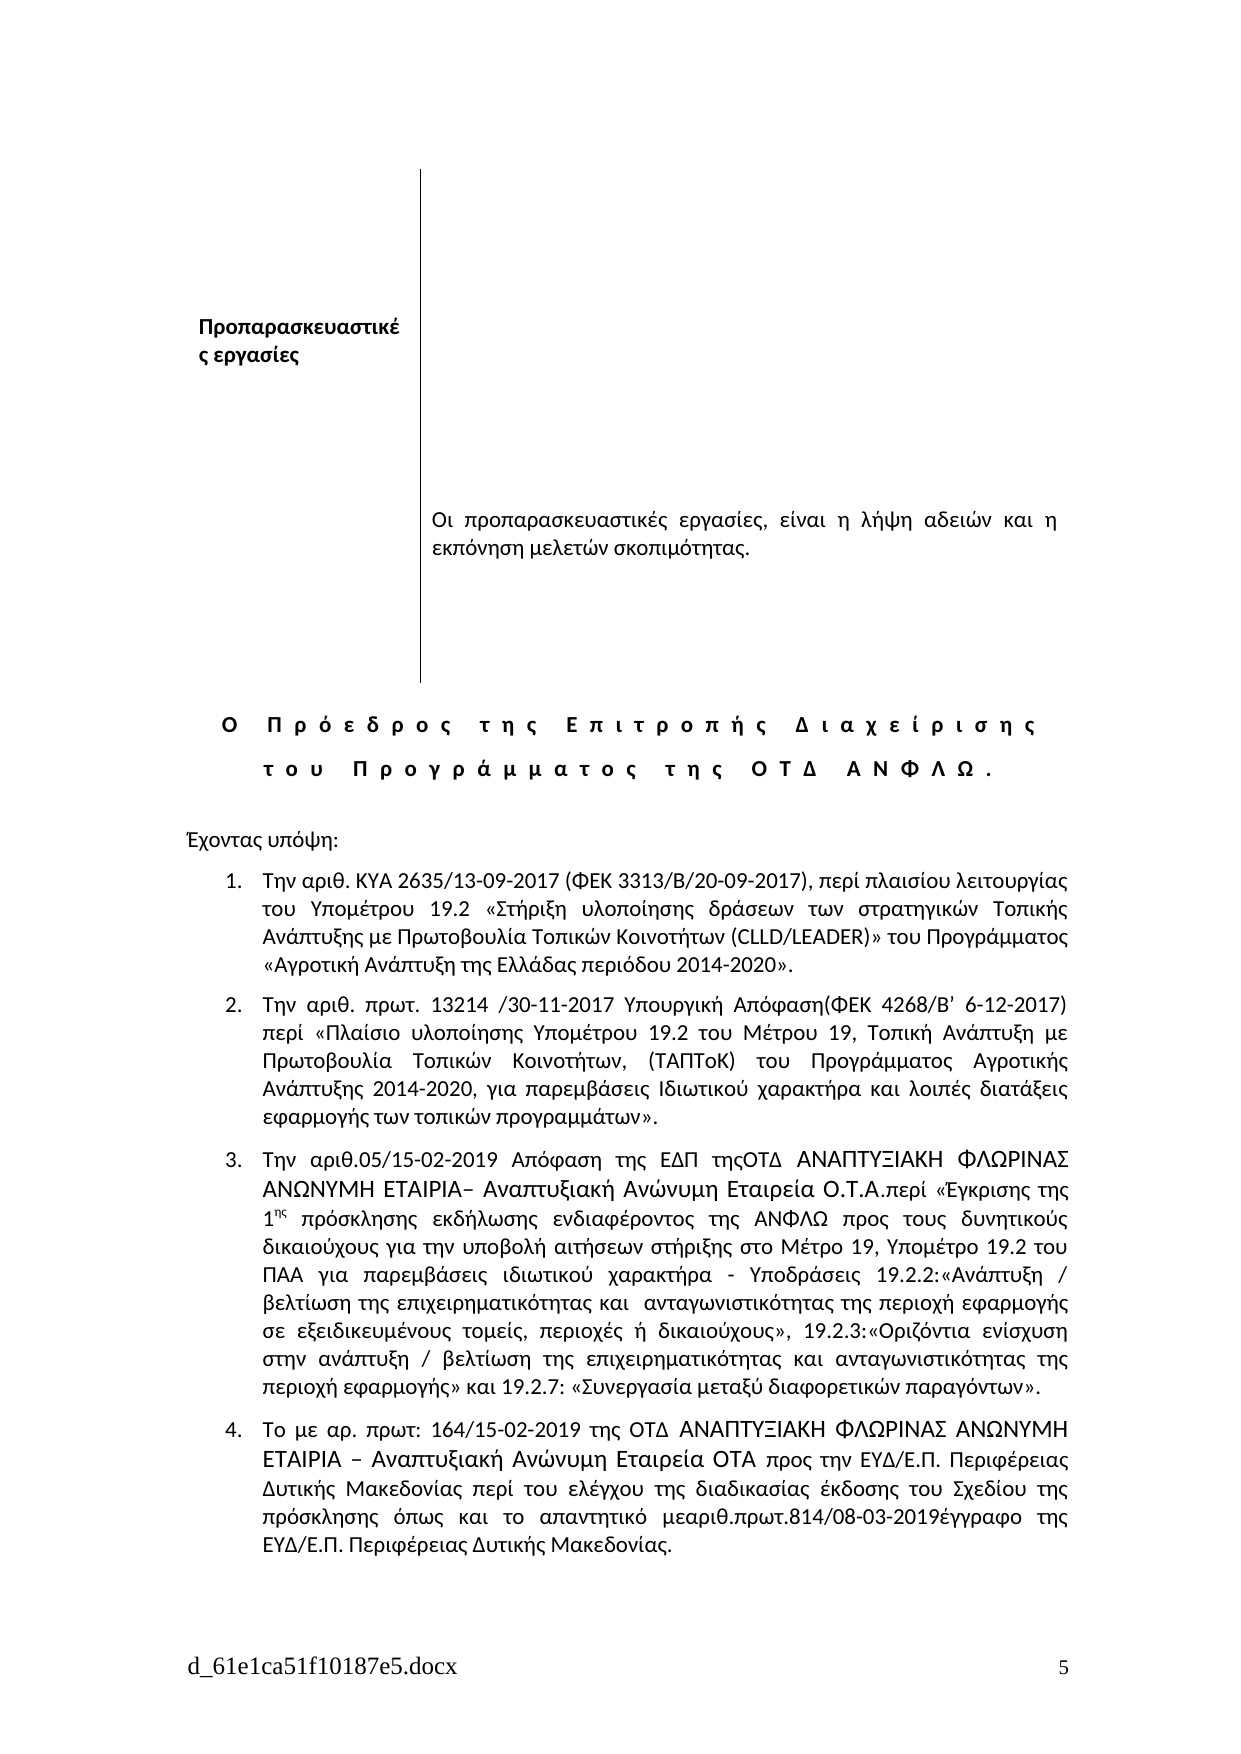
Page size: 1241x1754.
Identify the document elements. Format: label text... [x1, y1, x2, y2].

list Την αριθ.05/15-02-2019 Απόφαση της ΕΔΠ τηςΟΤΔ ΑΝΑΠΤΥΞΙΑΚΗ ΦΛΩΡΙΝΑΣ ΑΝΩΝΥΜΗ ΕΤΑΙΡΙΑ– Αναπτυξιακή Ανώνυμη Εταιρεία Ο.Τ.Α.περί «Έγκρισης της 1ης πρόσκλησης εκδήλωσης ενδιαφέροντος της ΑΝΦΛΩ προς τους δυνητικούς δικαιούχους για την υποβολή αιτήσεων στήριξης στο Μέτρο 19, Υπομέτρο 19.2 του ΠΑΑ για παρεμβάσεις ιδιωτικού χαρακτήρα - Υποδράσεις 19.2.2:«Ανάπτυξη / βελτίωση της επιχειρηματικότητας και ανταγωνιστικότητας της περιοχή εφαρμογής σε εξειδικευμένους τομείς, περιοχές ή δικαιούχους», 19.2.3:«Οριζόντια ενίσχυση στην ανάπτυξη / βελτίωση της επιχειρηματικότητας και ανταγωνιστικότητας της περιοχή εφαρμογής» και 19.2.7: «Συνεργασία μεταξύ διαφορετικών παραγόντων». [225, 1143, 1069, 1400]
list Την αριθ. πρωτ. 13214 /30-11-2017 Υπουργική Απόφαση(ΦΕΚ 4268/Β’ 6-12-2017) περί «Πλαίσιο υλοποίησης Υπομέτρου 19.2 του Μέτρου 19, Τοπική Ανάπτυξη με Πρωτοβουλία Τοπικών Κοινοτήτων, (ΤΑΠΤοΚ) του Προγράμματος Αγροτικής Ανάπτυξης 2014-2020, για παρεμβάσεις Ιδιωτικού χαρακτήρα και λοιπές διατάξεις εφαρμογής των τοπικών προγραμμάτων». [225, 990, 1069, 1131]
text Ο Πρόεδρος της Επιτροπής Διαχείρισης του Προγράμματος της ΟΤΔ ΑΝΦΛΩ. [187, 711, 1069, 797]
text Έχοντας υπόψη: [187, 825, 1069, 853]
list Την αριθ. ΚΥΑ 2635/13-09-2017 (ΦΕΚ 3313/Β/20-09-2017), περί πλαισίου λειτουργίας του Υπομέτρου 19.2 «Στήριξη υλοποίησης δράσεων των στρατηγικών Τοπικής Ανάπτυξης με Πρωτοβουλία Τοπικών Κοινοτήτων (CLLD/LEADER)» του Προγράμματος «Αγροτική Ανάπτυξη της Ελλάδας περιόδου 2014-2020». [225, 866, 1069, 978]
list Το με αρ. πρωτ: 164/15-02-2019 της ΟΤΔ ΑΝΑΠΤΥΞΙΑΚΗ ΦΛΩΡΙΝΑΣ ΑΝΩΝΥΜΗ ΕΤΑΙΡΙΑ – Αναπτυξιακή Ανώνυμη Εταιρεία ΟΤΑ προς την ΕΥΔ/Ε.Π. Περιφέρειας Δυτικής Μακεδονίας περί του ελέγχου της διαδικασίας έκδοσης του Σχεδίου της πρόσκλησης όπως και το απαντητικό μεαριθ.πρωτ.814/08-03-2019έγγραφο της ΕΥΔ/Ε.Π. Περιφέρειας Δυτικής Μακεδονίας. [225, 1413, 1069, 1558]
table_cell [421, 169, 1069, 683]
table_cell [188, 169, 420, 683]
